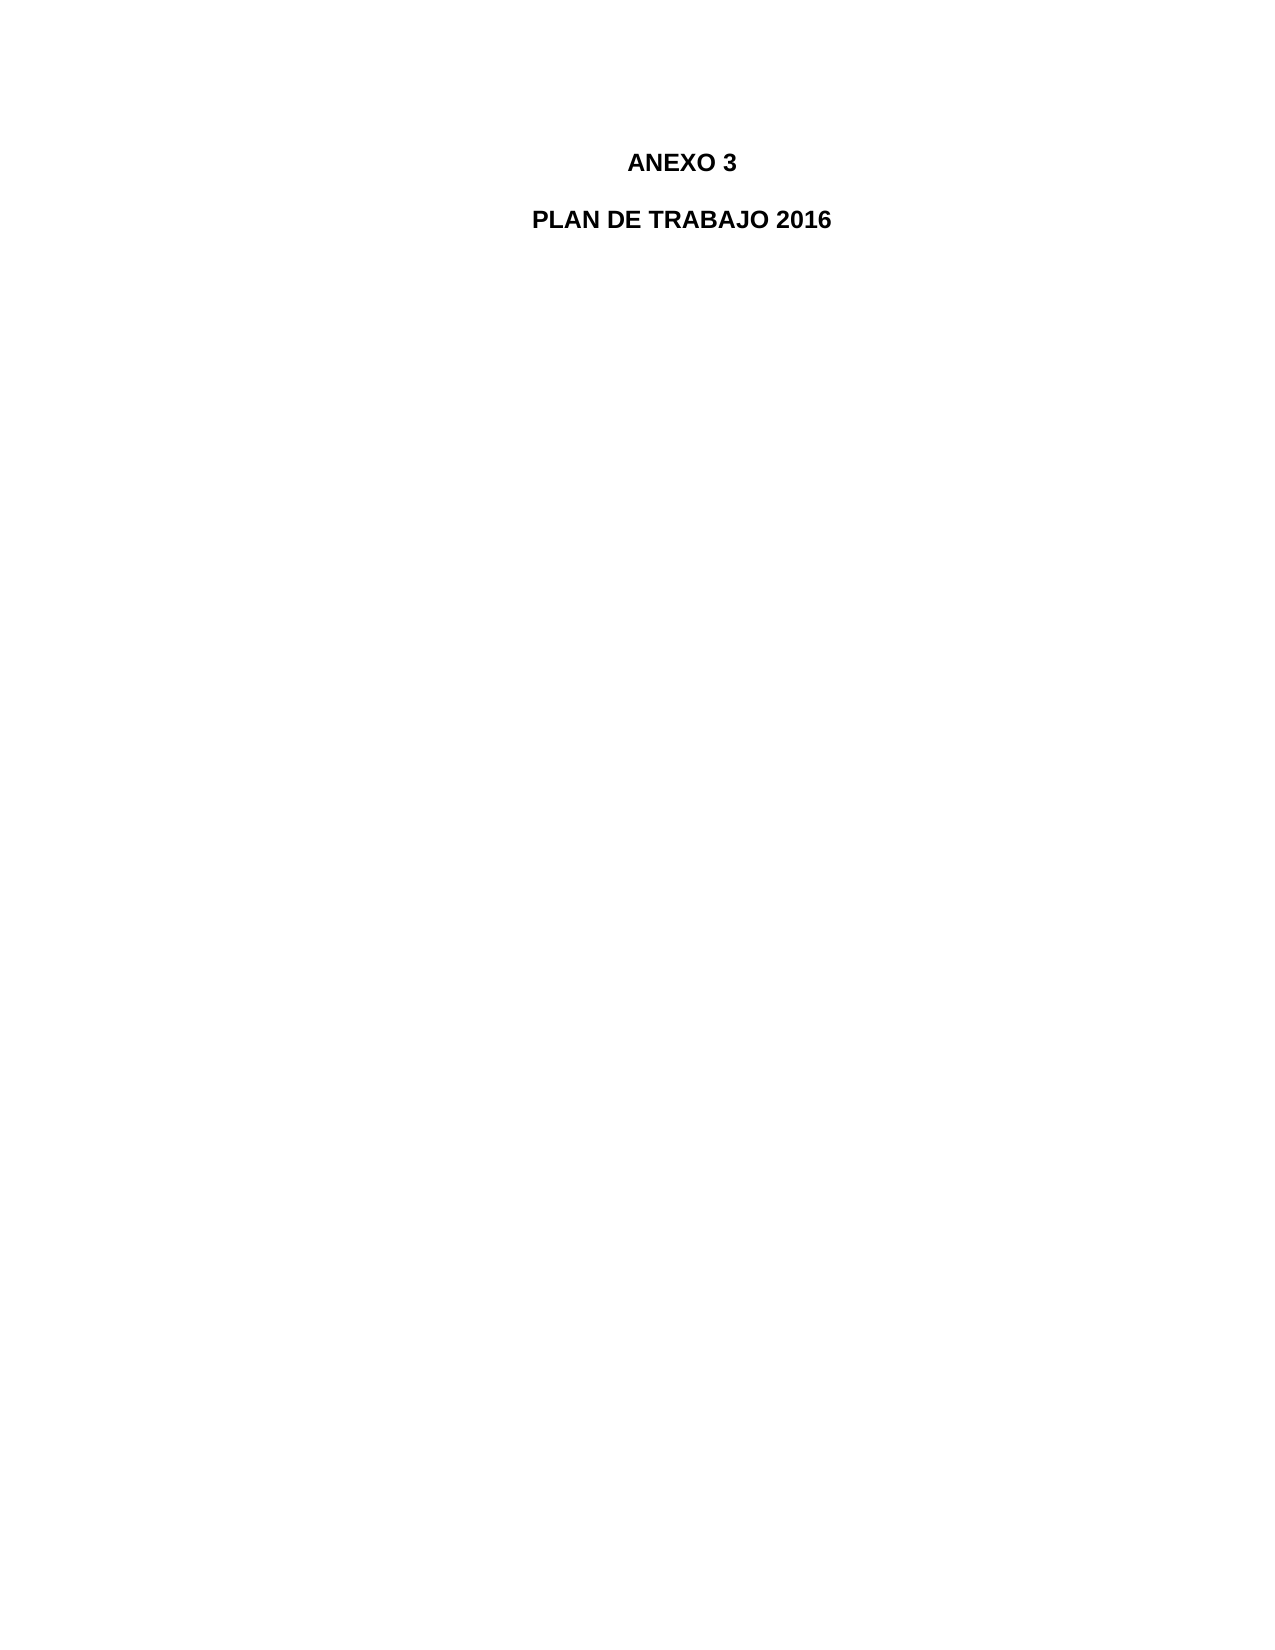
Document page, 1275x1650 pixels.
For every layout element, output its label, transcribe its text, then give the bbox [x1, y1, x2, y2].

text PLAN DE TRABAJO 2016 [207, 205, 1157, 234]
text ANEXO 3 [207, 148, 1157, 176]
